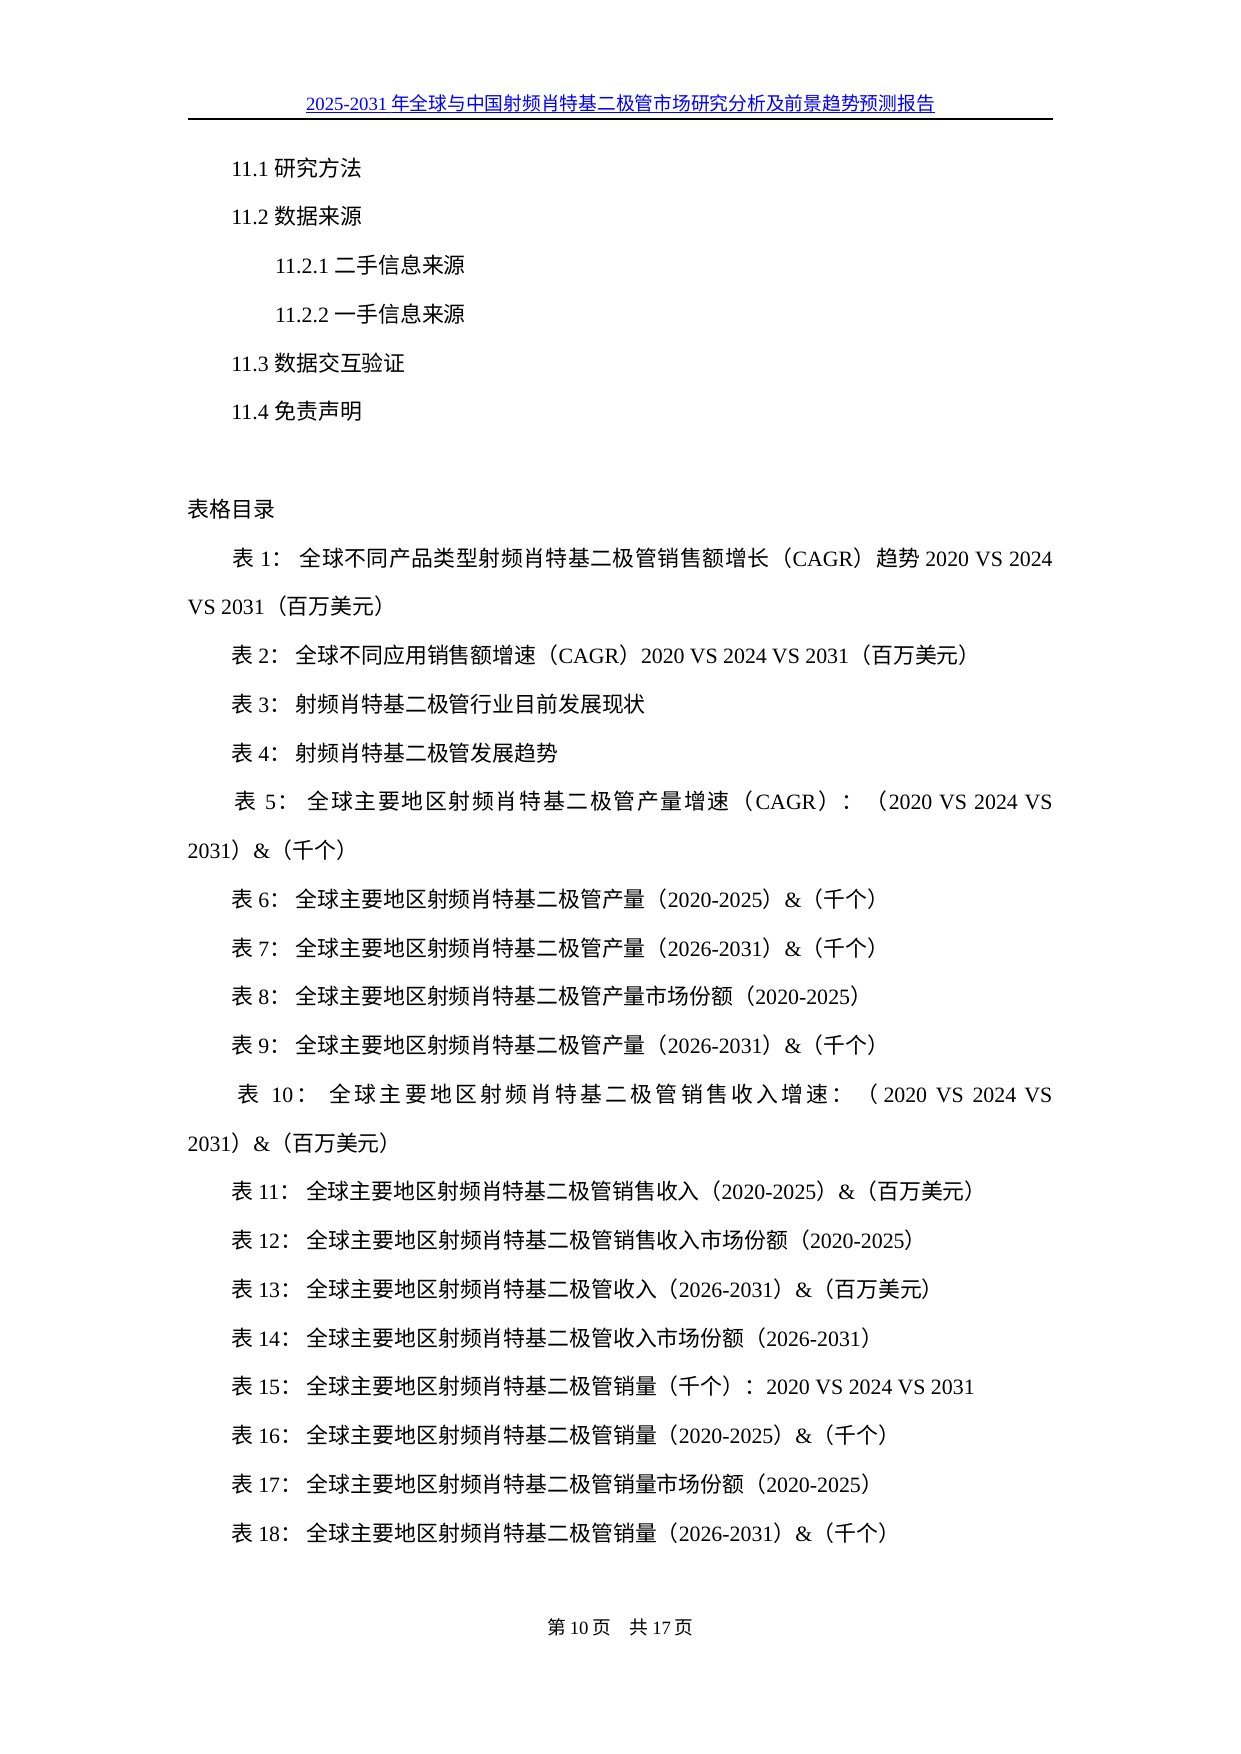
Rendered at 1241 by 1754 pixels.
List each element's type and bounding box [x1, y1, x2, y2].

text [187, 150, 1053, 1548]
